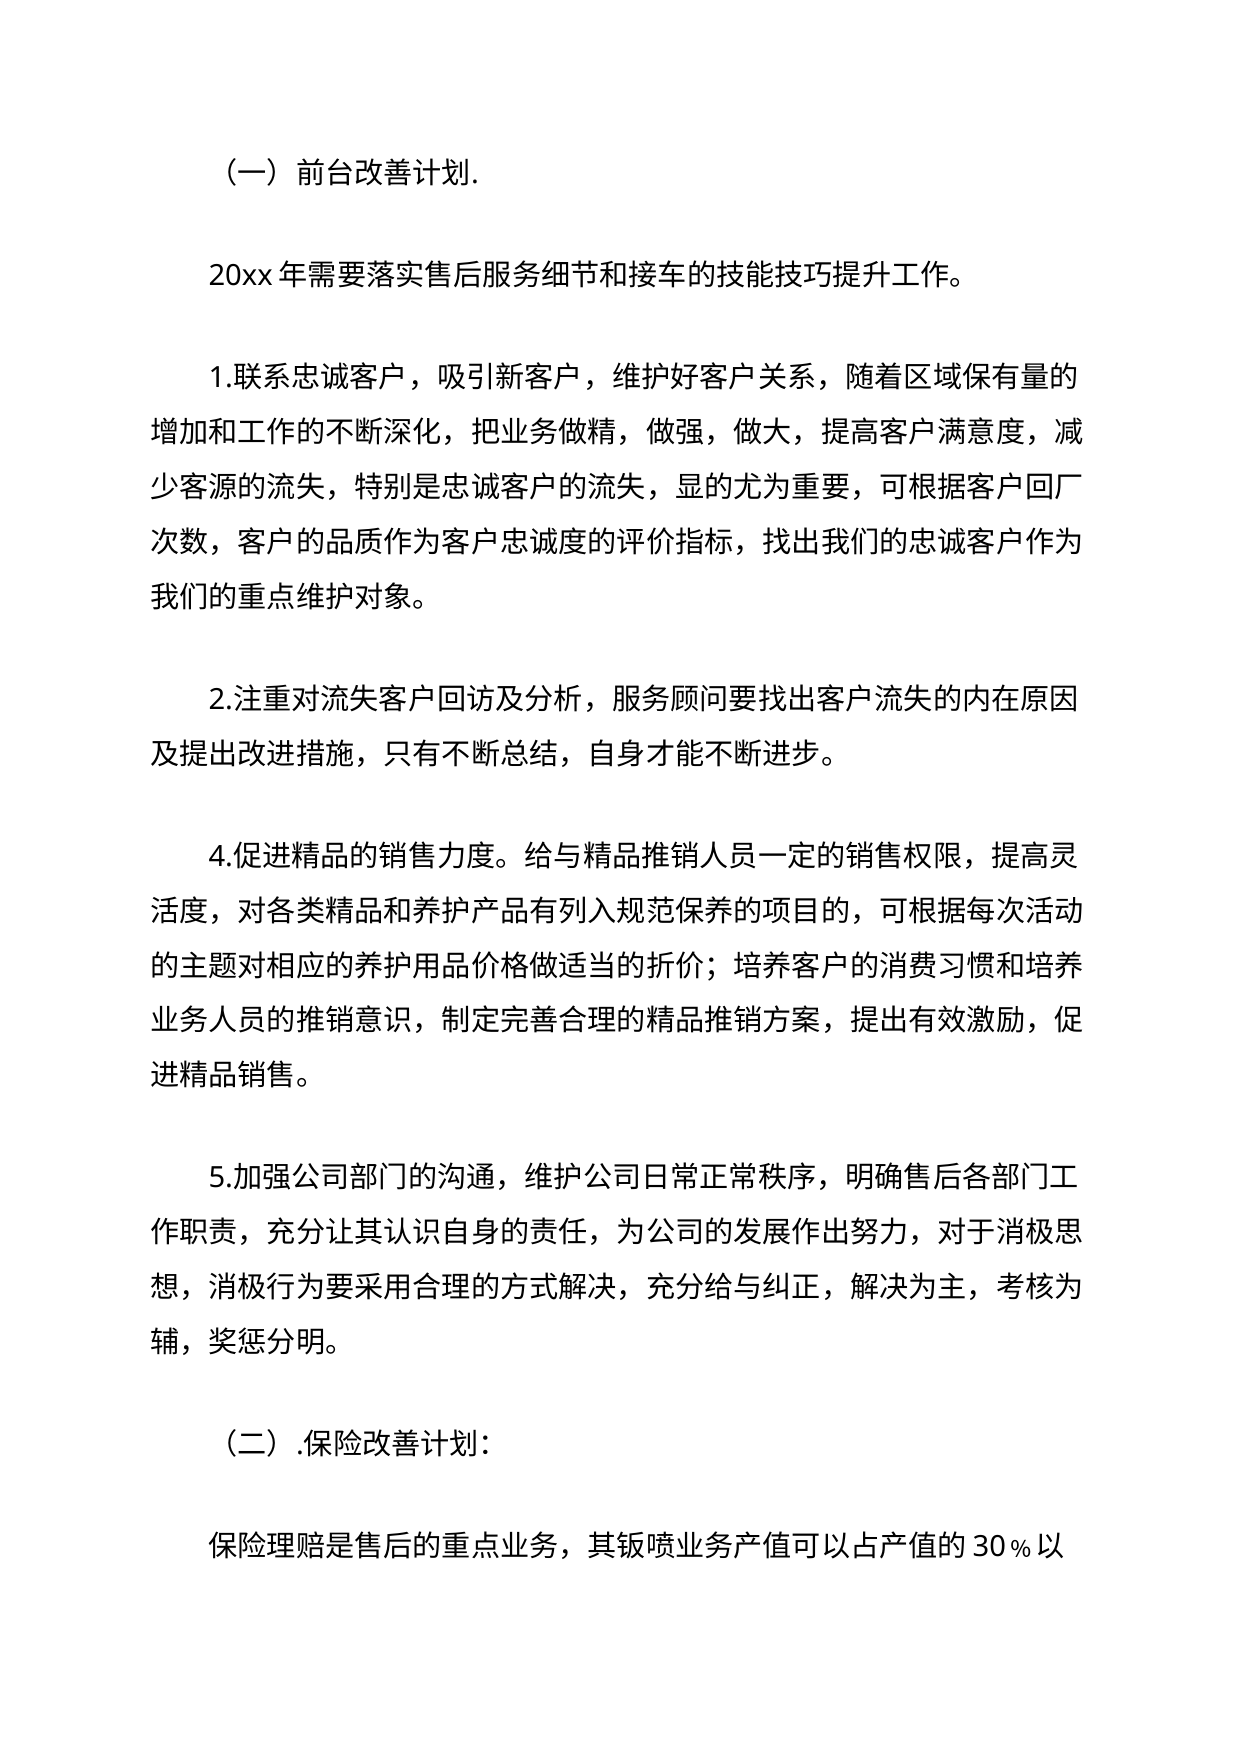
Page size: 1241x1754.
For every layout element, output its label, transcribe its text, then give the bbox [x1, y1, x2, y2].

text 2.注重对流失客户回访及分析，服务顾问要找出客户流失的内在原因及提出改进措施，只有不断总结，自身才能不断进步。 [150, 675, 1090, 773]
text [150, 1522, 1090, 1564]
text 4.促进精品的销售力度。给与精品推销人员一定的销售权限，提高灵活度，对各类精品和养护产品有列入规范保养的项目的，可根据每次活动的主题对相应的养护用品价格做适当的折价；培养客户的消费习惯和培养业务人员的推销意识，制定完善合理的精品推销方案，提出有效激励，促进精品销售。 [150, 832, 1090, 1094]
text （一）前台改善计划. [150, 150, 1090, 192]
text 5.加强公司部门的沟通，维护公司日常正常秩序，明确售后各部门工作职责，充分让其认识自身的责任，为公司的发展作出努力，对于消极思想，消极行为要采用合理的方式解决，充分给与纠正，解决为主，考核为辅，奖惩分明。 [150, 1154, 1090, 1361]
text 20xx年需要落实售后服务细节和接车的技能技巧提升工作。 [150, 252, 1090, 294]
text （二）.保险改善计划： [150, 1420, 1090, 1463]
text 1.联系忠诚客户，吸引新客户，维护好客户关系，随着区域保有量的增加和工作的不断深化，把业务做精，做强，做大，提高客户满意度，减少客源的流失，特别是忠诚客户的流失，显的尤为重要，可根据客户回厂次数，客户的品质作为客户忠诚度的评价指标，找出我们的忠诚客户作为我们的重点维护对象。 [150, 354, 1090, 616]
